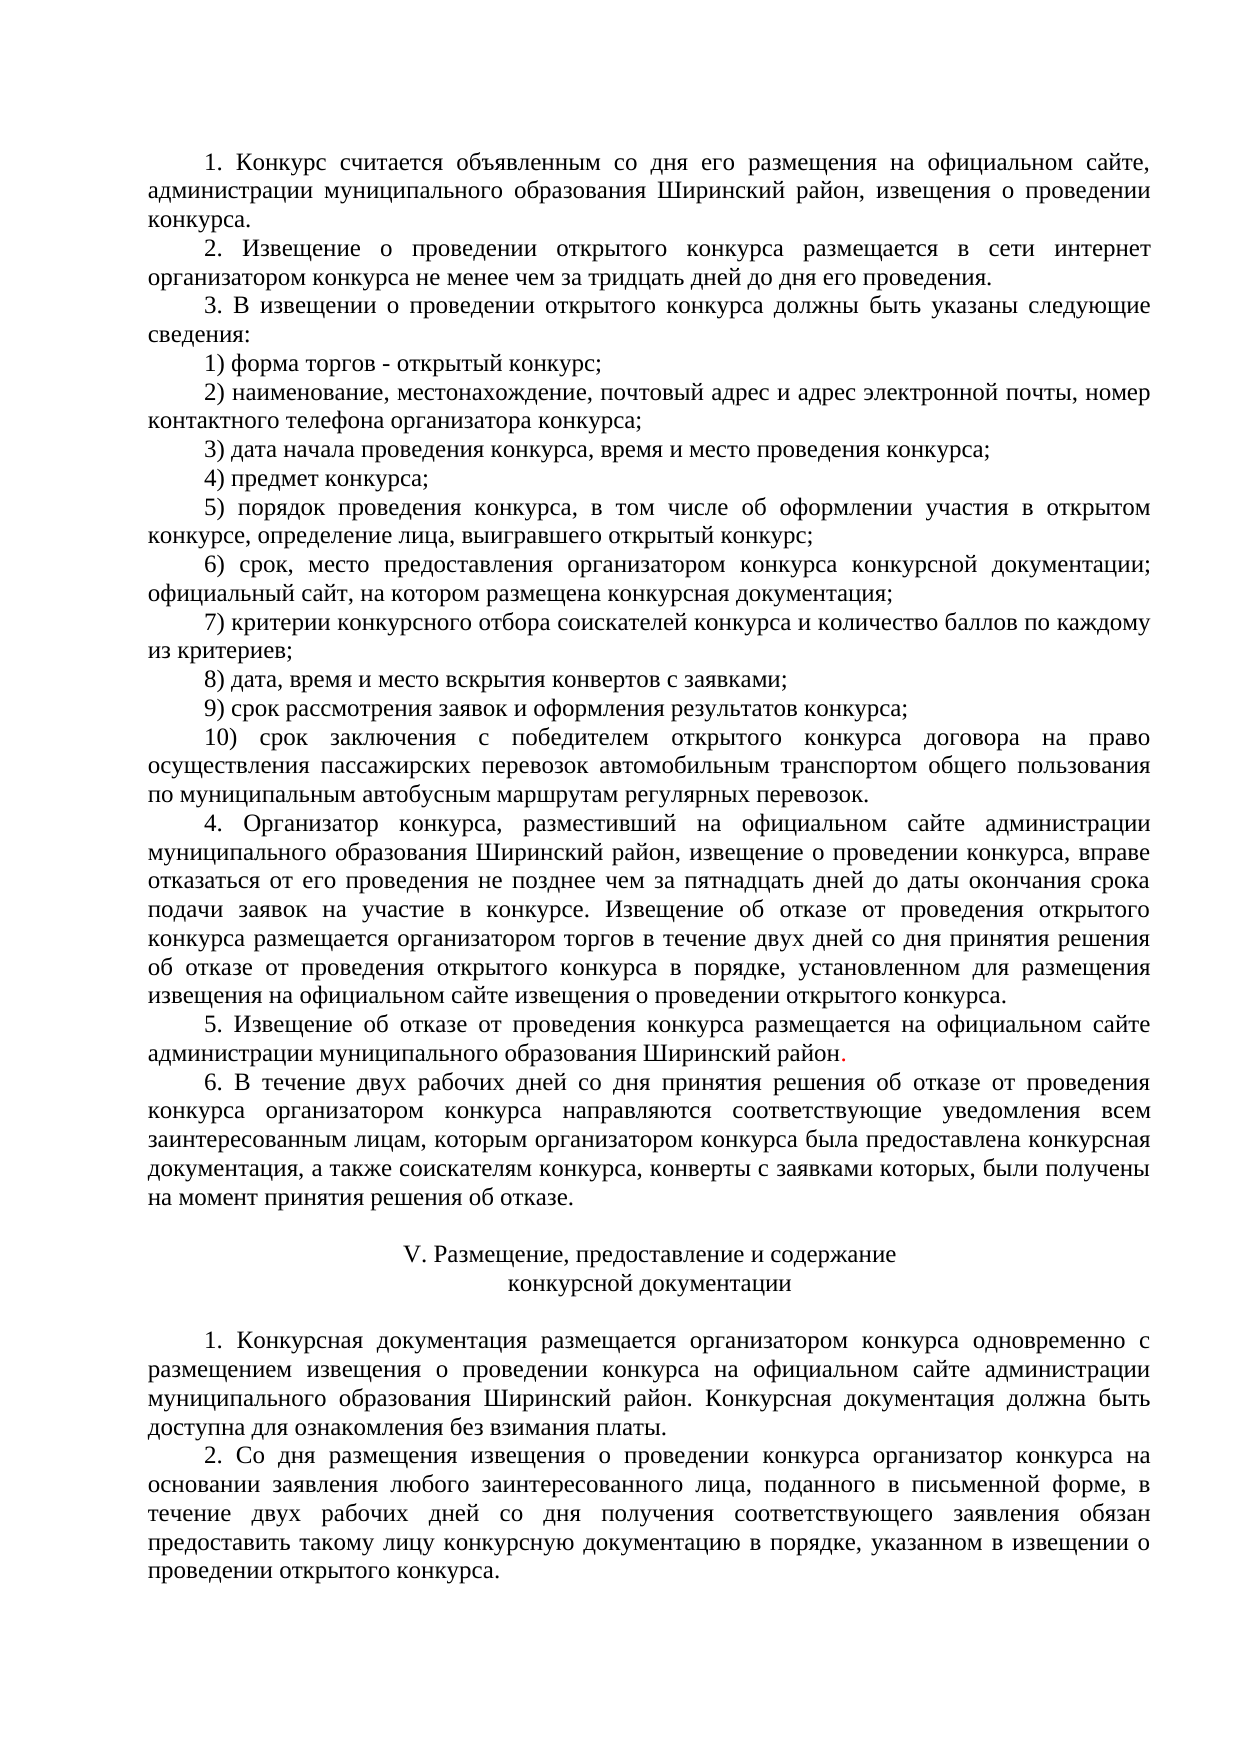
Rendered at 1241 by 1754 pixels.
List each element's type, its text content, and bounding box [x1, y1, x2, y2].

text 3) дата начала проведения конкурса, время и место проведения конкурса; [148, 434, 1152, 463]
text 7) критерии конкурсного отбора соискателей конкурса и количество баллов по каждому из критериев; [148, 607, 1152, 664]
text 6) срок, место предоставления организатором конкурса конкурсной документации; официальный сайт, на котором размещена конкурсная документация; [148, 549, 1152, 607]
text 3. В извещении о проведении открытого конкурса должны быть указаны следующие сведения: [148, 291, 1152, 348]
text 4. Организатор конкурса, разместивший на официальном сайте администрации муниципального образования Ширинский район, извещение о проведении конкурса, вправе отказаться от его проведения не позднее чем за пятнадцать дней до даты окончания срока подачи заявок на участие в конкурсе. Извещение об отказе от проведения открытого конкурса размещается организатором торгов в течение двух дней со дня принятия решения об отказе от проведения открытого конкурса в порядке, установленном для размещения извещения на официальном сайте извещения о проведении открытого конкурса. [148, 808, 1152, 1009]
text V. Размещение, предоставление и содержание [148, 1239, 1152, 1268]
text 8) дата, время и место вскрытия конвертов с заявками; [148, 664, 1152, 693]
text 5. Извещение об отказе от проведения конкурса размещается на официальном сайте администрации муниципального образования Ширинский район. [148, 1009, 1152, 1067]
text 4) предмет конкурса; [148, 463, 1152, 492]
text 1) форма торгов - открытый конкурс; [148, 348, 1152, 377]
text 1. Конкурс считается объявленным со дня его размещения на официальном сайте, администрации муниципального образования Ширинский район, извещения о проведении конкурса. [148, 147, 1152, 233]
text 2. Со дня размещения извещения о проведении конкурса организатор конкурса на основании заявления любого заинтересованного лица, поданного в письменной форме, в течение двух рабочих дней со дня получения соответствующего заявления обязан предоставить такому лицу конкурсную документацию в порядке, указанном в извещении о проведении открытого конкурса. [148, 1441, 1152, 1584]
text 10) срок заключения с победителем открытого конкурса договора на право осуществления пассажирских перевозок автомобильным транспортом общего пользования по муниципальным автобусным маршрутам регулярных перевозок. [148, 722, 1152, 808]
text 9) срок рассмотрения заявок и оформления результатов конкурса; [148, 693, 1152, 722]
text 2) наименование, местонахождение, почтовый адрес и адрес электронной почты, номер контактного телефона организатора конкурса; [148, 377, 1152, 434]
text 5) порядок проведения конкурса, в том числе об оформлении участия в открытом конкурсе, определение лица, выигравшего открытый конкурс; [148, 492, 1152, 549]
text конкурсной документации [148, 1268, 1152, 1297]
text 2. Извещение о проведении открытого конкурса размещается в сети интернет организатором конкурса не менее чем за тридцать дней до дня его проведения. [148, 233, 1152, 291]
text 1. Конкурсная документация размещается организатором конкурса одновременно с размещением извещения о проведении конкурса на официальном сайте администрации муниципального образования Ширинский район. Конкурсная документация должна быть доступна для ознакомления без взимания платы. [148, 1326, 1152, 1441]
text 6. В течение двух рабочих дней со дня принятия решения об отказе от проведения конкурса организатором конкурса направляются соответствующие уведомления всем заинтересованным лицам, которым организатором конкурса была предоставлена конкурсная документация, а также соискателям конкурса, конверты с заявками которых, были получены на момент принятия решения об отказе. [148, 1067, 1152, 1211]
